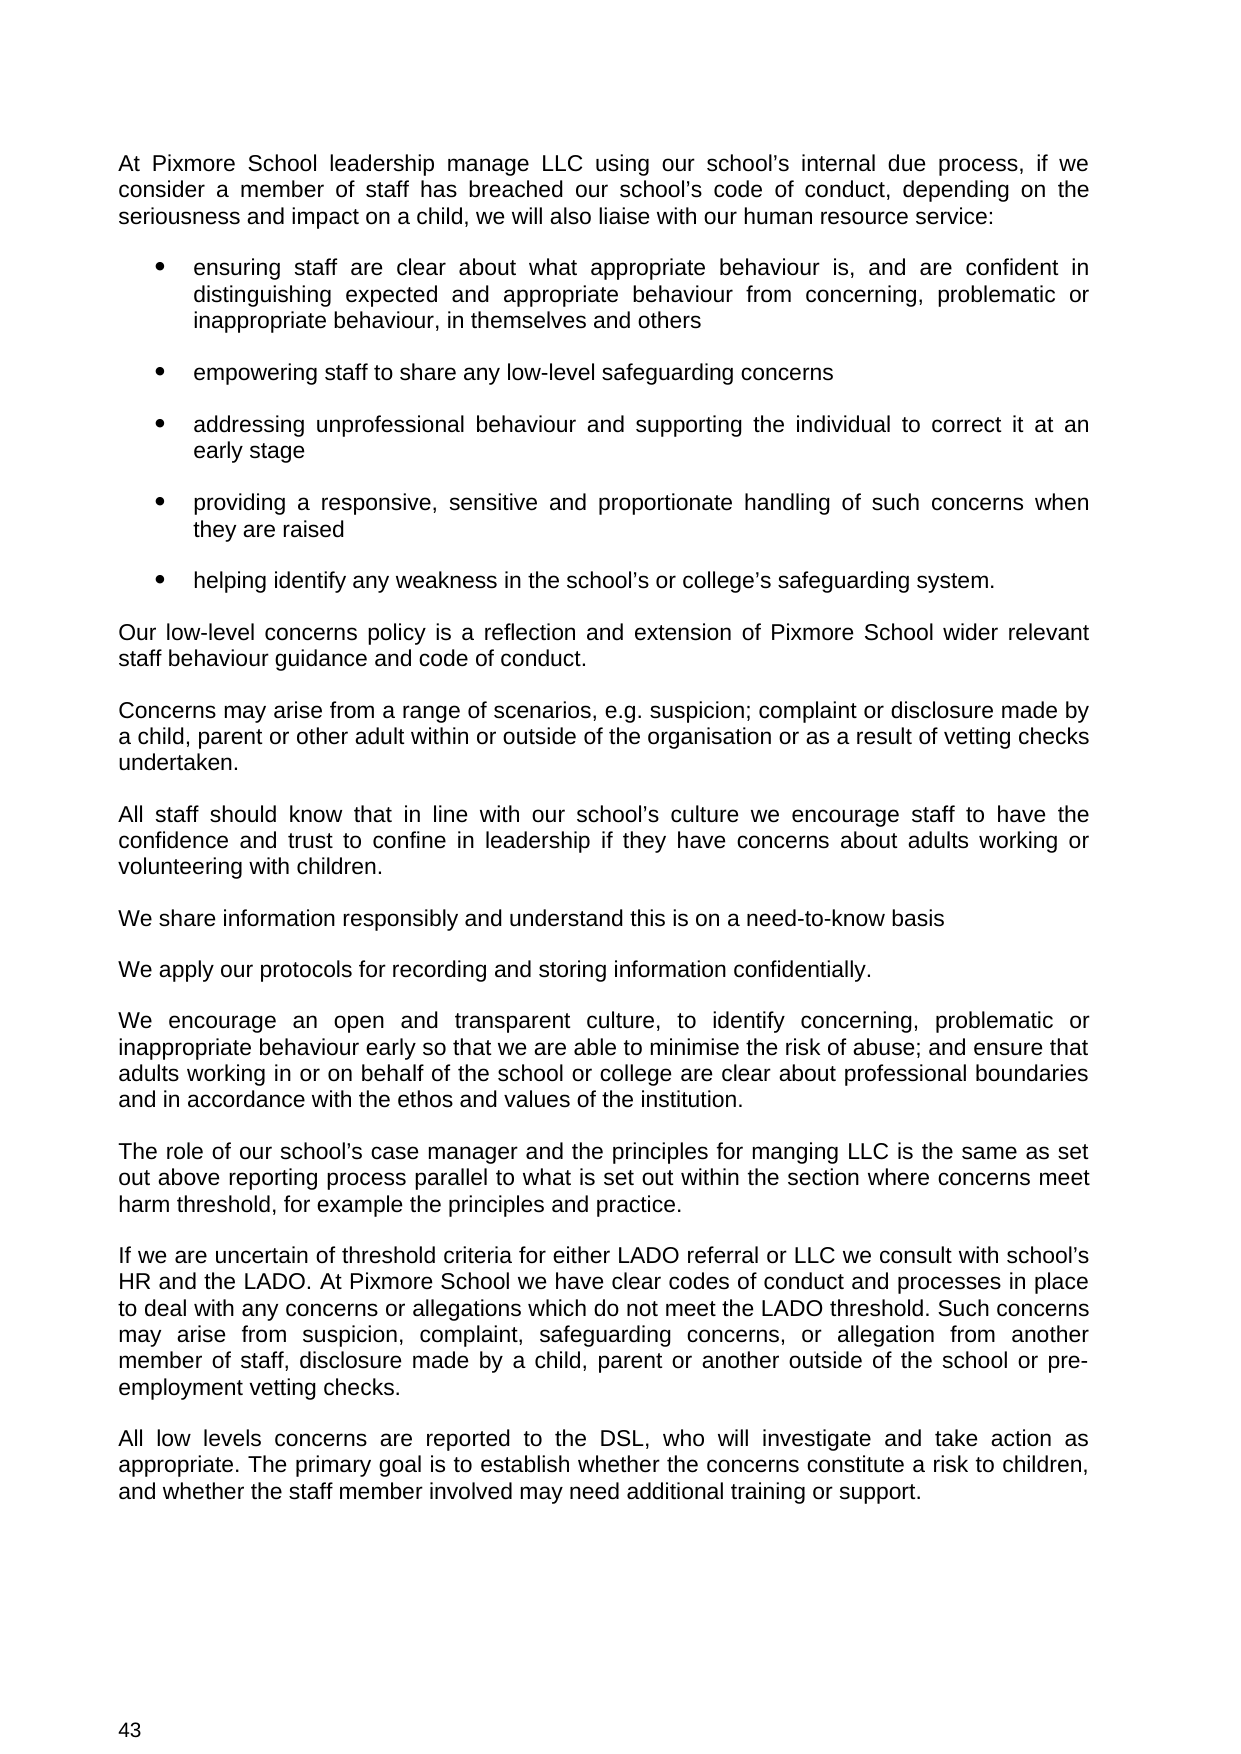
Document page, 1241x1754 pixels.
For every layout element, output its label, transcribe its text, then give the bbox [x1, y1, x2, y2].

text Concerns may arise from a range of scenarios, e.g. suspicion; complaint or disclosure made by a child, parent or other adult within or outside of the organisation or as a result of vetting checks undertaken. [118, 697, 1090, 776]
list helping identify any weakness in the school’s or college’s safeguarding system. [156, 567, 1090, 594]
list providing a responsive, sensitive and proportionate handling of such concerns when they are raised [156, 489, 1090, 542]
list addressing unprofessional behaviour and supporting the individual to correct it at an early stage [156, 411, 1090, 464]
text If we are uncertain of threshold criteria for either LADO referral or LLC we consult with school’s HR and the LADO. At Pixmore School we have clear codes of conduct and processes in place to deal with any concerns or allegations which do not meet the LADO threshold. Such concerns may arise from suspicion, complaint, safeguarding concerns, or allegation from another member of staff, disclosure made by a child, parent or another outside of the school or pre-employment vetting checks. [118, 1242, 1090, 1400]
text The role of our school’s case manager and the principles for manging LLC is the same as set out above reporting process parallel to what is set out within the section where concerns meet harm threshold, for example the principles and practice. [118, 1138, 1090, 1217]
text All low levels concerns are reported to the DSL, who will investigate and take action as appropriate. The primary goal is to establish whether the concerns constitute a risk to children, and whether the staff member involved may need additional training or support. [118, 1425, 1090, 1504]
text We apply our protocols for recording and storing information confidentially. [118, 956, 1090, 982]
list empowering staff to share any low-level safeguarding concerns [156, 359, 1090, 386]
text We encourage an open and transparent culture, to identify concerning, problematic or inappropriate behaviour early so that we are able to minimise the risk of abuse; and ensure that adults working in or on behalf of the school or college are clear about professional boundaries and in accordance with the ethos and values of the institution. [118, 1007, 1090, 1113]
text We share information responsibly and understand this is on a need-to-know basis [118, 905, 1090, 931]
text At Pixmore School leadership manage LLC using our school’s internal due process, if we consider a member of staff has breached our school’s code of conduct, depending on the seriousness and impact on a child, we will also liaise with our human resource service: [118, 150, 1090, 229]
text Our low-level concerns policy is a reflection and extension of Pixmore School wider relevant staff behaviour guidance and code of conduct. [118, 619, 1090, 672]
text All staff should know that in line with our school’s culture we encourage staff to have the confidence and trust to confine in leadership if they have concerns about adults working or volunteering with children. [118, 801, 1090, 880]
list ensuring staff are clear about what appropriate behaviour is, and are confident in distinguishing expected and appropriate behaviour from concerning, problematic or inappropriate behaviour, in themselves and others [156, 254, 1090, 334]
